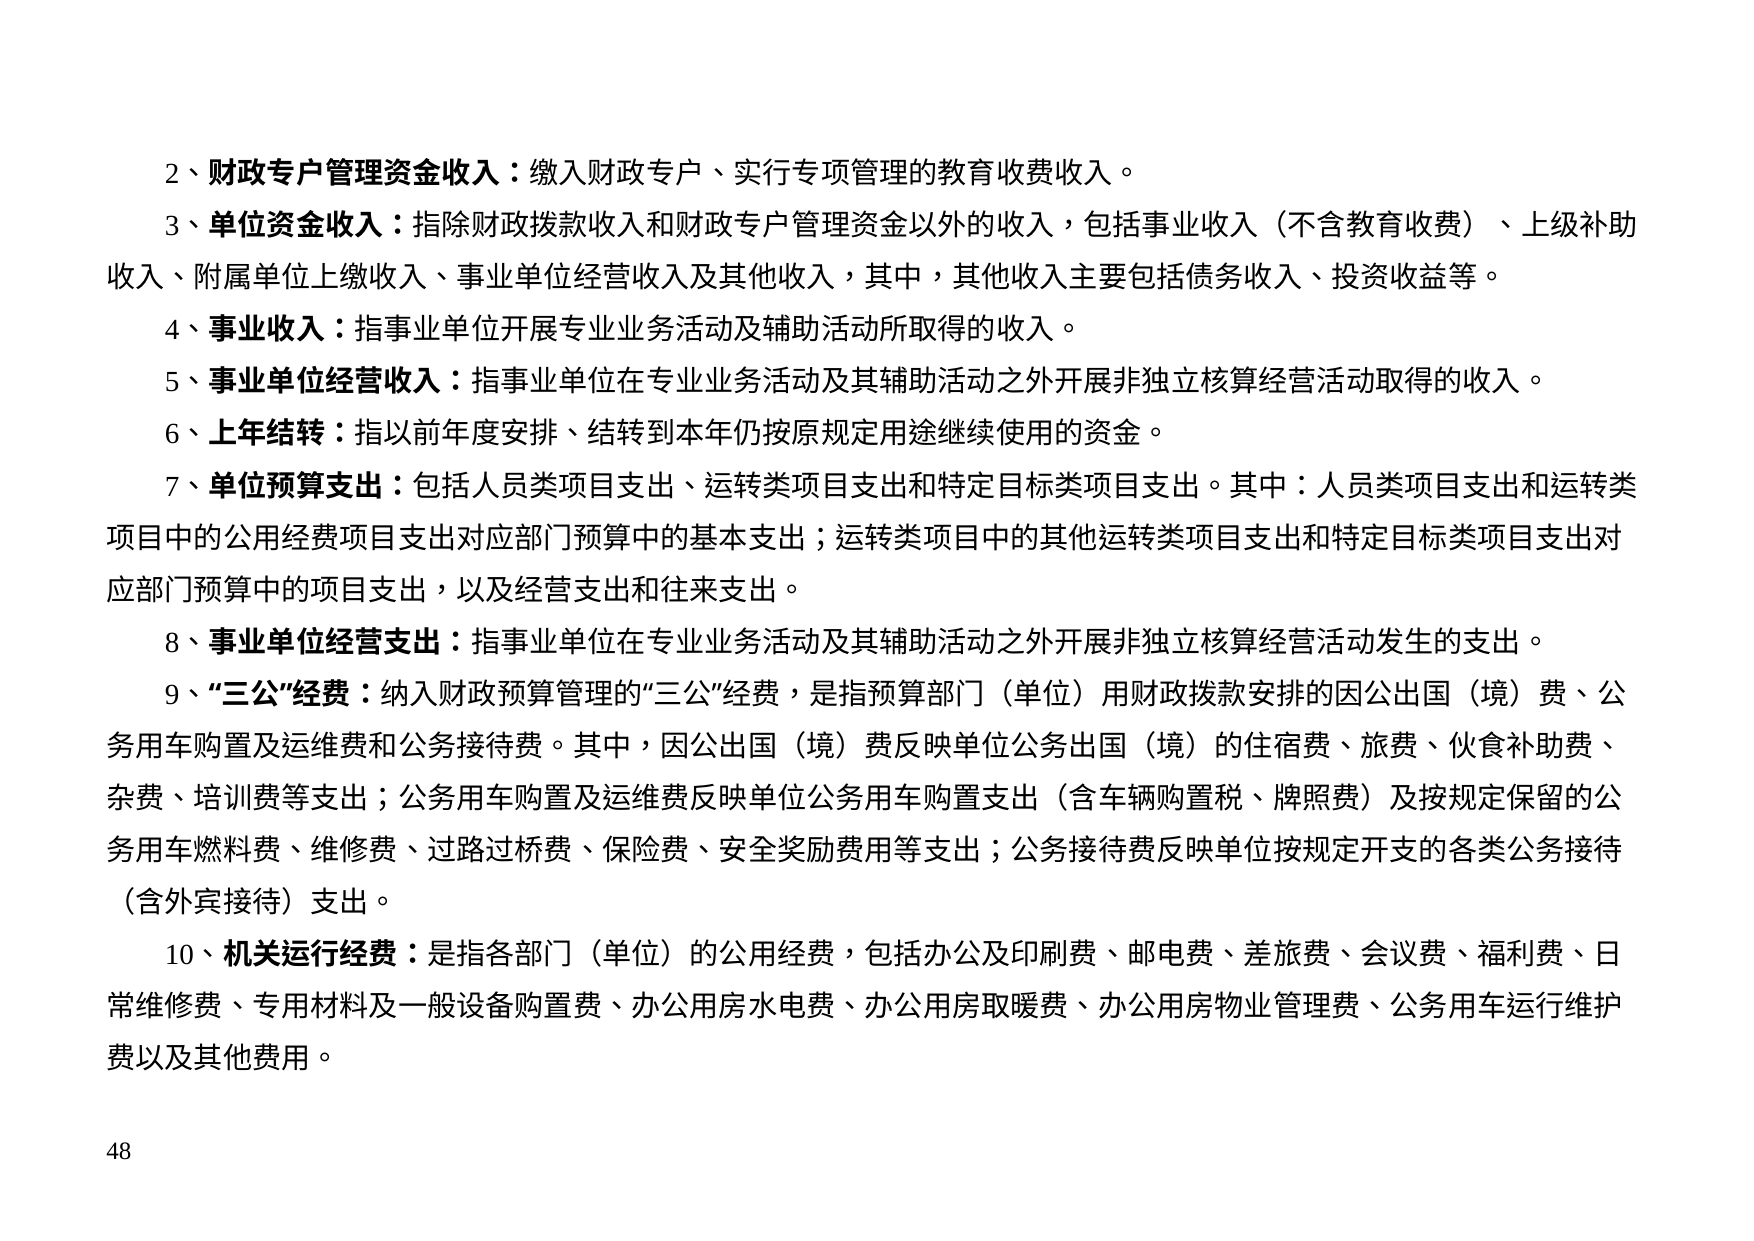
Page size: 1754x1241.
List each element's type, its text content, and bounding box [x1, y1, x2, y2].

text 8、事业单位经营支出：指事业单位在专业业务活动及其辅助活动之外开展非独立核算经营活动发生的支出。 [106, 611, 1648, 663]
text 2、财政专户管理资金收入：缴入财政专户、实行专项管理的教育收费收入。 [106, 142, 1648, 194]
text 3、单位资金收入：指除财政拨款收入和财政专户管理资金以外的收入，包括事业收入（不含教育收费）、上级补助收入、附属单位上缴收入、事业单位经营收入及其他收入，其中，其他收入主要包括债务收入、投资收益等。 [106, 194, 1648, 298]
text 5、事业单位经营收入：指事业单位在专业业务活动及其辅助活动之外开展非独立核算经营活动取得的收入。 [106, 350, 1648, 402]
text 4、事业收入：指事业单位开展专业业务活动及辅助活动所取得的收入。 [106, 298, 1648, 350]
text 6、上年结转：指以前年度安排、结转到本年仍按原规定用途继续使用的资金。 [106, 402, 1648, 454]
text 9、“三公”经费：纳入财政预算管理的“三公”经费，是指预算部门（单位）用财政拨款安排的因公出国（境）费、公务用车购置及运维费和公务接待费。其中，因公出国（境）费反映单位公务出国（境）的住宿费、旅费、伙食补助费、杂费、培训费等支出；公务用车购置及运维费反映单位公务用车购置支出（含车辆购置税、牌照费）及按规定保留的公务用车燃料费、维修费、过路过桥费、保险费、安全奖励费用等支出；公务接待费反映单位按规定开支的各类公务接待（含外宾接待）支出。 [106, 663, 1648, 923]
text 10、机关运行经费：是指各部门（单位）的公用经费，包括办公及印刷费、邮电费、差旅费、会议费、福利费、日常维修费、专用材料及一般设备购置费、办公用房水电费、办公用房取暖费、办公用房物业管理费、公务用车运行维护费以及其他费用。 [106, 923, 1648, 1079]
text 7、单位预算支出：包括人员类项目支出、运转类项目支出和特定目标类项目支出。其中：人员类项目支出和运转类项目中的公用经费项目支出对应部门预算中的基本支出；运转类项目中的其他运转类项目支出和特定目标类项目支出对应部门预算中的项目支出，以及经营支出和往来支出。 [106, 454, 1648, 611]
